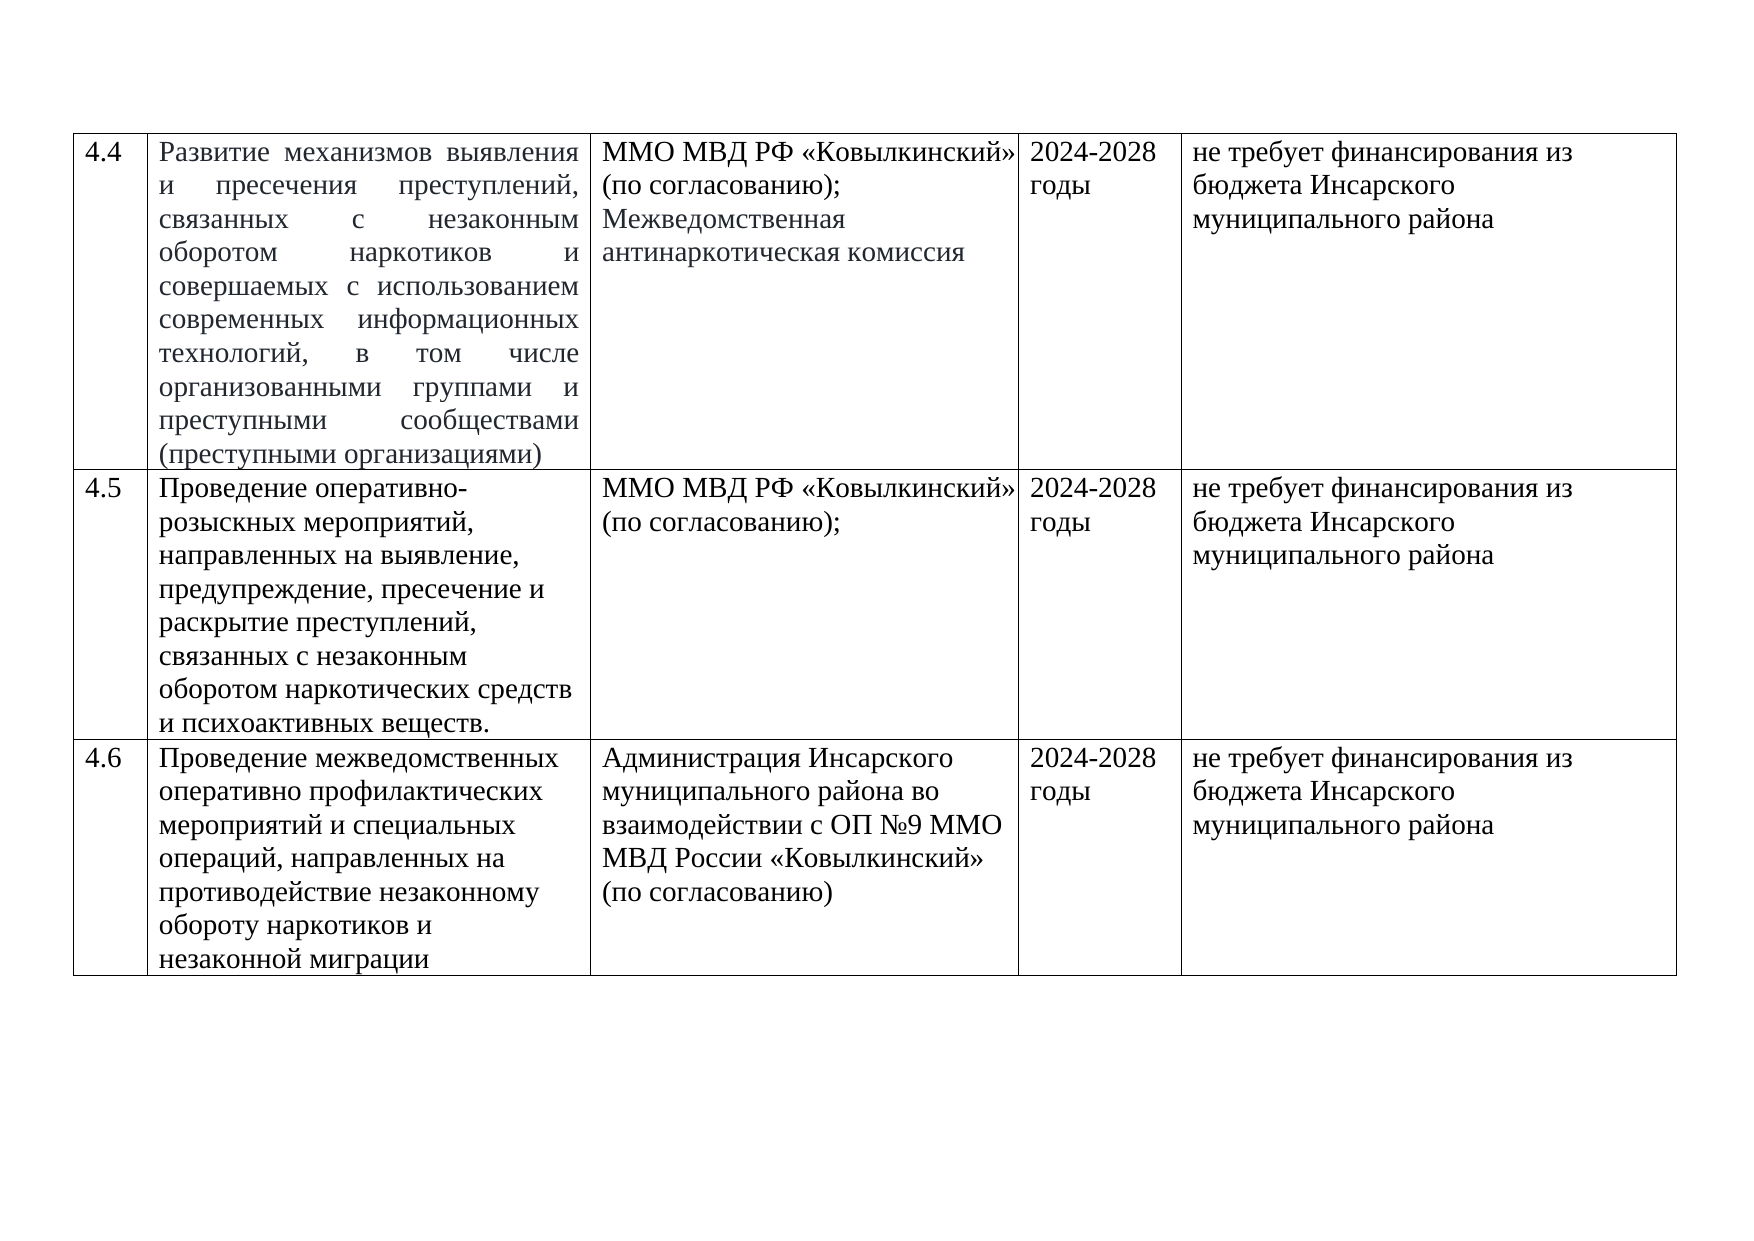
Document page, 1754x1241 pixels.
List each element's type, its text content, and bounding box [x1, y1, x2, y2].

table_cell ММО МВД РФ «Ковылкинский» (по согласованию); [591, 470, 1018, 739]
table_cell 2024-2028 годы [1019, 470, 1181, 739]
table_cell не требует финансирования из бюджета Инсарского муниципального района [1182, 470, 1676, 739]
table_cell ММО МВД РФ «Ковылкинский» (по согласованию); Межведомственная антинаркотическая комиссия [591, 134, 1018, 469]
table_cell Администрация Инсарского муниципального района во взаимодействии с ОП №9 ММО МВД России «Ковылкинский» (по согласованию) [591, 740, 1018, 974]
table_cell Развитие механизмов выявления и пресечения преступлений, связанных с незаконным оборотом наркотиков и совершаемых с использованием современных информационных технологий, в том числе организованными группами и преступными сообществами (преступными организациями) [148, 134, 590, 469]
table_cell Проведение оперативно-розыскных мероприятий, направленных на выявление, предупреждение, пресечение и раскрытие преступлений, связанных с незаконным оборотом наркотических средств и психоактивных веществ. [148, 470, 590, 739]
table_cell 4.6 [74, 740, 147, 974]
table_cell 2024-2028 годы [1019, 740, 1181, 974]
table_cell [1182, 134, 1676, 469]
table_cell 4.5 [74, 470, 147, 739]
table_cell 4.4 [74, 134, 147, 469]
table_cell 2024-2028 годы [1019, 134, 1181, 469]
table_cell не требует финансирования из бюджета Инсарского муниципального района [1182, 740, 1676, 974]
table_cell Проведение межведомственных оперативно профилактических мероприятий и специальных операций, направленных на противодействие незаконному обороту наркотиков и незаконной миграции [148, 740, 590, 974]
